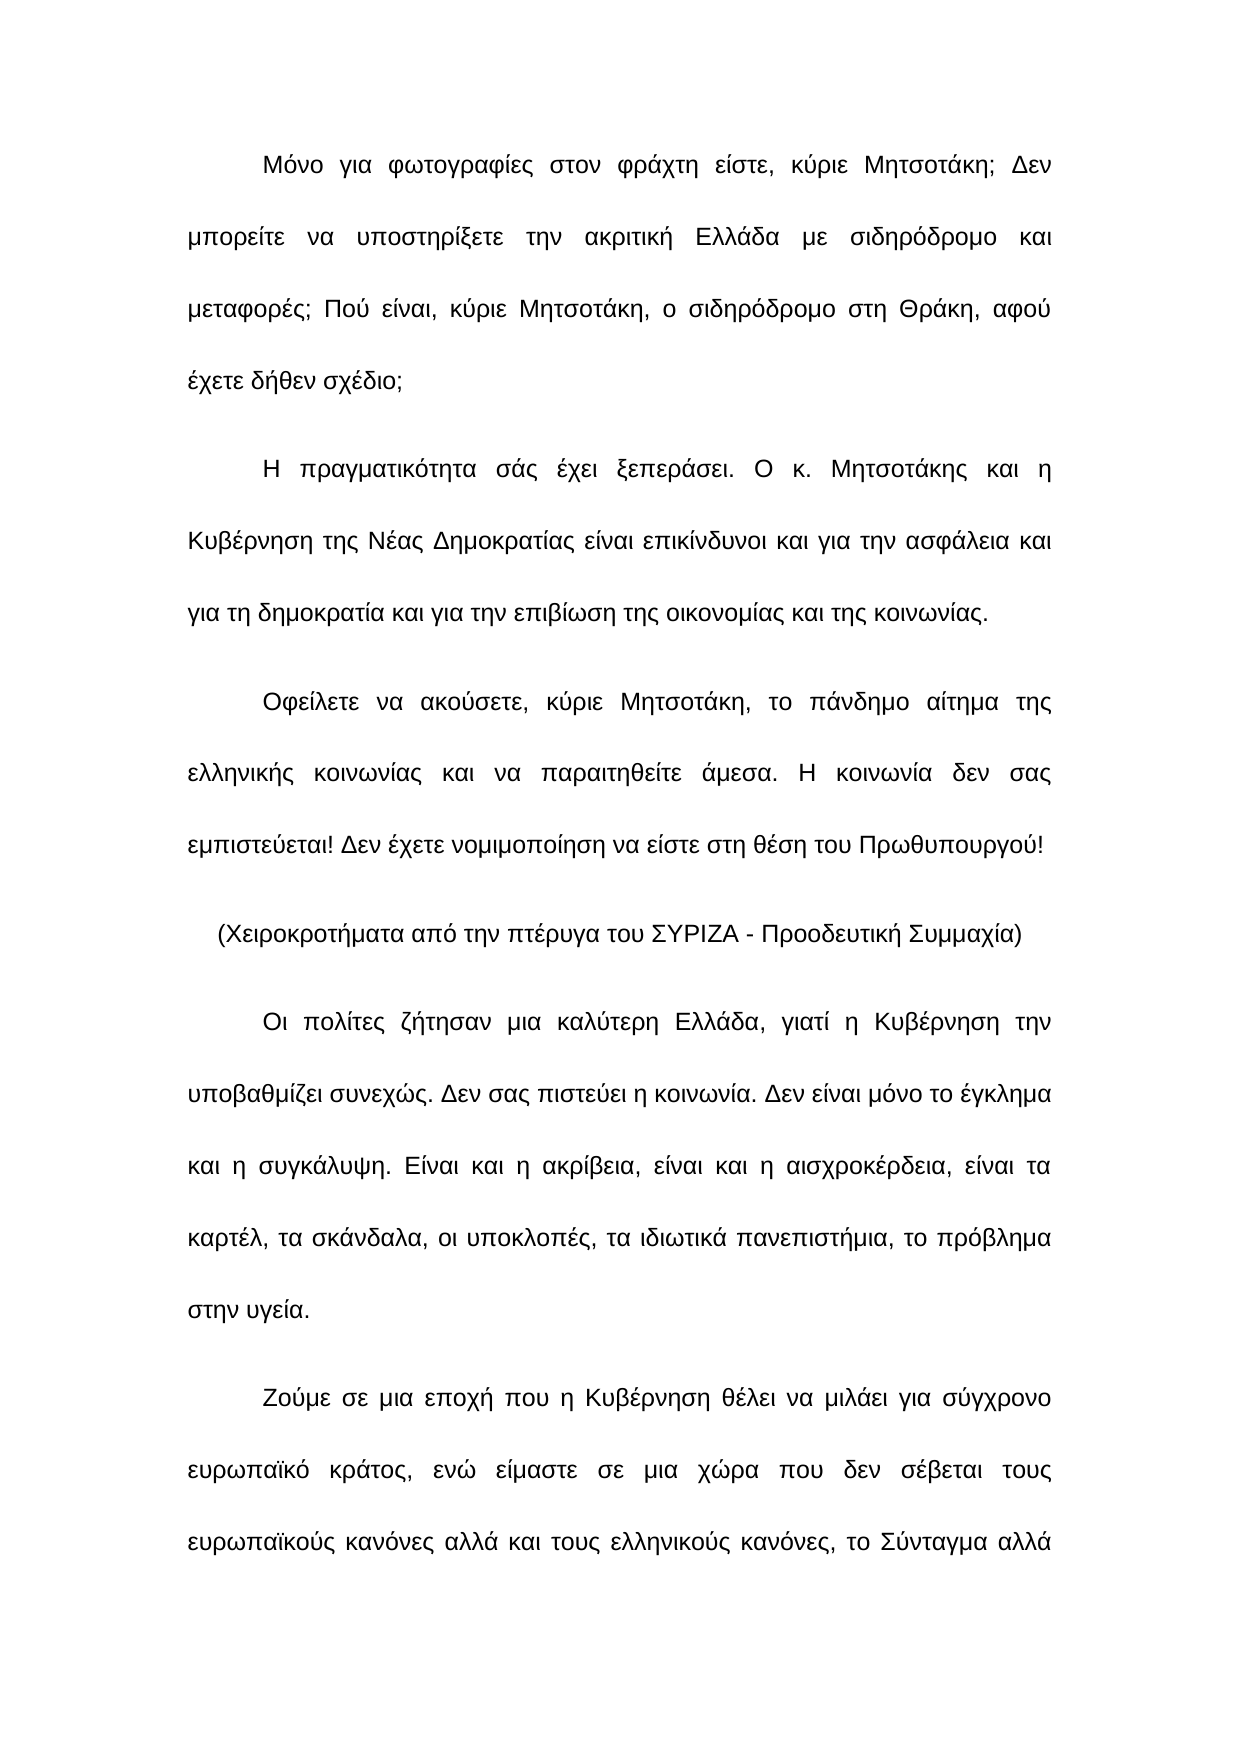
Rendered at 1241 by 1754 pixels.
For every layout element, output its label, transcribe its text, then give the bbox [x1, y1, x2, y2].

text Μόνο για φωτογραφίες στον φράχτη είστε, κύριε Μητσοτάκη; Δεν μπορείτε να υποστηρίξετε την ακριτική Ελλάδα με σιδηρόδρομο και μεταφορές; Πού είναι, κύριε Μητσοτάκη, ο σιδηρόδρομο στη Θράκη, αφού έχετε δήθεν σχέδιο; [187, 150, 1053, 394]
text Οφείλετε να ακούσετε, κύριε Μητσοτάκη, το πάνδημο αίτημα της ελληνικής κοινωνίας και να παραιτηθείτε άμεσα. Η κοινωνία δεν σας εμπιστεύεται! Δεν έχετε νομιμοποίηση να είστε στη θέση του Πρωθυπουργού! [187, 686, 1053, 859]
text (Χειροκροτήματα από την πτέρυγα του ΣΥΡΙΖΑ - Προοδευτική Συμμαχία) [187, 919, 1053, 947]
text Οι πολίτες ζήτησαν μια καλύτερη Ελλάδα, γιατί η Κυβέρνηση την υποβαθμίζει συνεχώς. Δεν σας πιστεύει η κοινωνία. Δεν είναι μόνο το έγκλημα και η συγκάλυψη. Είναι και η ακρίβεια, είναι και η αισχροκέρδεια, είναι τα καρτέλ, τα σκάνδαλα, οι υποκλοπές, τα ιδιωτικά πανεπιστήμια, το πρόβλημα στην υγεία. [187, 1007, 1053, 1323]
text Η πραγματικότητα σάς έχει ξεπεράσει. Ο κ. Μητσοτάκης και η Κυβέρνηση της Νέας Δημοκρατίας είναι επικίνδυνοι και για την ασφάλεια και για τη δημοκρατία και για την επιβίωση της οικονομίας και της κοινωνίας. [187, 454, 1053, 627]
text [187, 1383, 1053, 1556]
